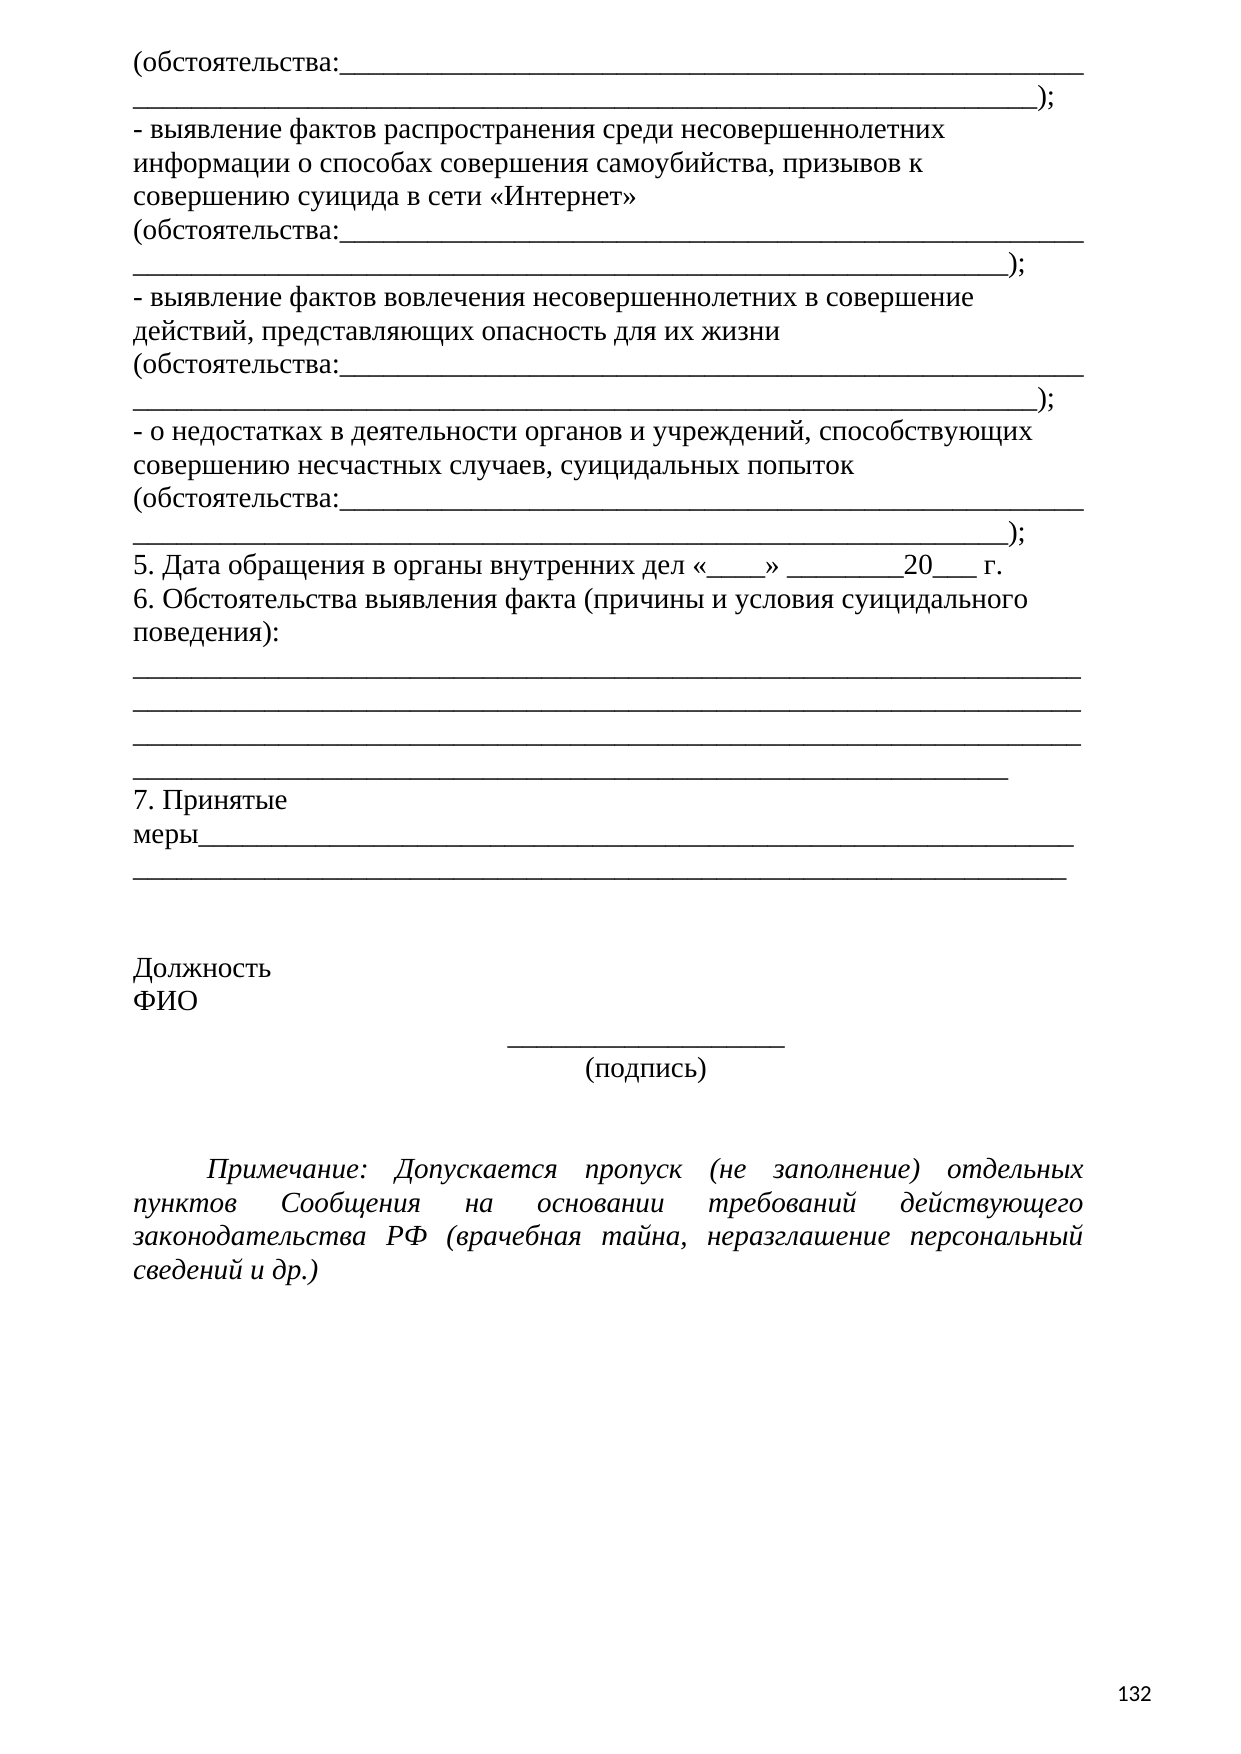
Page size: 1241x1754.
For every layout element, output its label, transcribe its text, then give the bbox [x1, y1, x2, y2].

text 5. Дата обращения в органы внутренних дел «____» ________20___ г. [133, 547, 1084, 581]
text 7. Принятые меры____________________________________________________________________________________________________________________________ [133, 782, 1084, 883]
text ___________________ [133, 1017, 1084, 1051]
text Примечание: Допускается пропуск (не заполнение) отдельных пунктов Сообщения на основании требований действующего законодательства РФ (врачебная тайна, неразглашение персональный сведений и др.) [133, 1151, 1084, 1285]
text 6. Обстоятельства выявления факта (причины и условия суицидального поведения): [133, 581, 1084, 648]
text - выявление фактов распространения среди несовершеннолетних информации о способах совершения самоубийства, призывов к совершению суицида в сети «Интернет» [133, 111, 1084, 212]
text - выявление фактов вовлечения несовершеннолетних в совершение действий, представляющих опасность для их жизни [133, 279, 1084, 346]
text (обстоятельства:_________________________________________________________________________________________________________________); [133, 44, 1084, 111]
text (обстоятельства:_______________________________________________________________________________________________________________); [133, 480, 1084, 547]
text (подпись) [133, 1051, 1084, 1084]
text (обстоятельства:_________________________________________________________________________________________________________________); [133, 346, 1084, 413]
text Должность ФИО [133, 950, 1084, 1017]
text (обстоятельства:_______________________________________________________________________________________________________________); [133, 212, 1084, 279]
text - о недостатках в деятельности органов и учреждений, способствующих совершению несчастных случаев, суицидальных попыток [133, 413, 1084, 480]
text _______________________________________________________________________________________________________________________________________________________________________________________________________________________________________________________________ [133, 648, 1084, 782]
